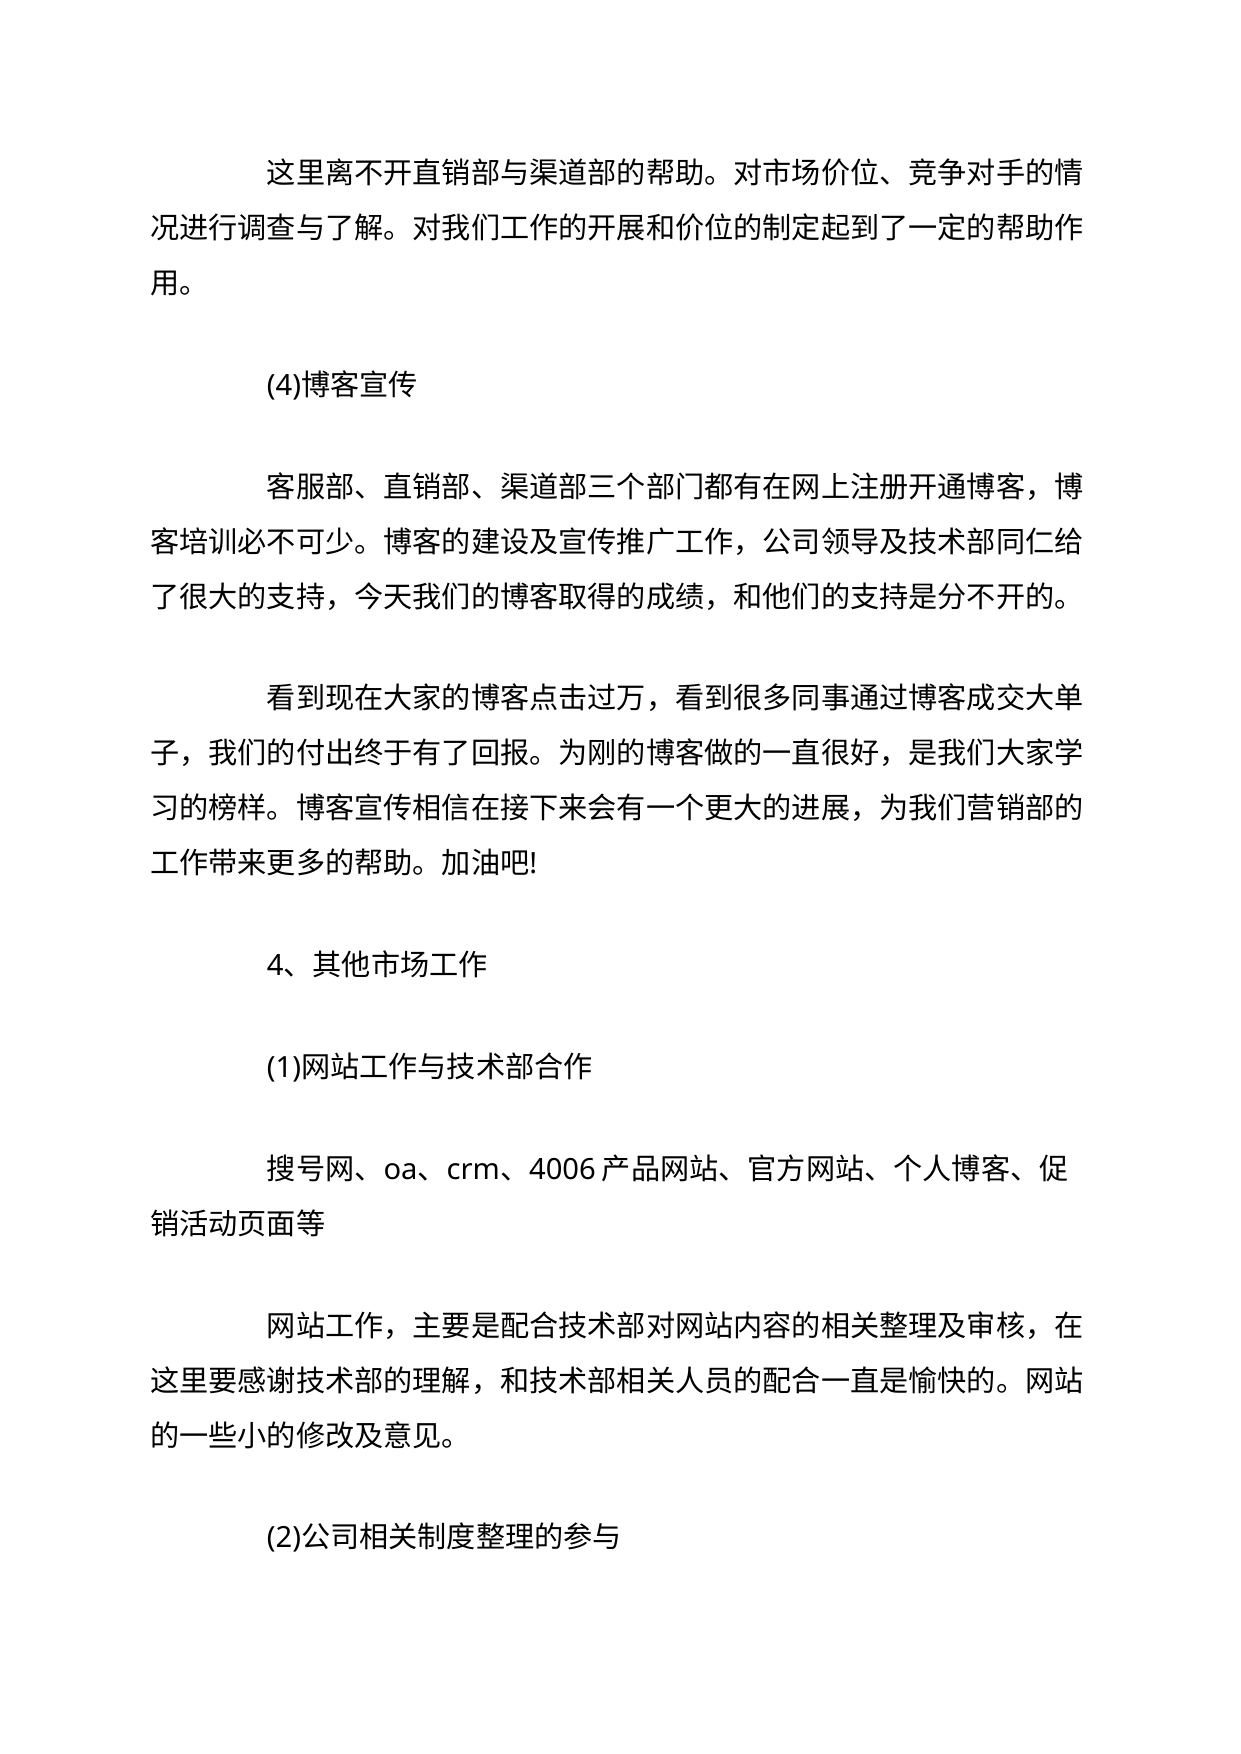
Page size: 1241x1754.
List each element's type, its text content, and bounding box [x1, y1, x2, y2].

text (4)博客宣传 [150, 362, 1090, 404]
text 这里离不开直销部与渠道部的帮助。对市场价位、竞争对手的情况进行调查与了解。对我们工作的开展和价位的制定起到了一定的帮助作用。 [150, 150, 1090, 302]
text 看到现在大家的博客点击过万，看到很多同事通过博客成交大单子，我们的付出终于有了回报。为刚的博客做的一直很好，是我们大家学习的榜样。博客宣传相信在接下来会有一个更大的进展，为我们营销部的工作带来更多的帮助。加油吧! [150, 675, 1090, 882]
text (2)公司相关制度整理的参与 [150, 1514, 1090, 1556]
text 搜号网、oa、crm、4006产品网站、官方网站、个人博客、促销活动页面等 [150, 1146, 1090, 1243]
text 4、其他市场工作 [150, 942, 1090, 984]
text 客服部、直销部、渠道部三个部门都有在网上注册开通博客，博客培训必不可少。博客的建设及宣传推广工作，公司领导及技术部同仁给了很大的支持，今天我们的博客取得的成绩，和他们的支持是分不开的。 [150, 463, 1090, 616]
text 网站工作，主要是配合技术部对网站内容的相关整理及审核，在这里要感谢技术部的理解，和技术部相关人员的配合一直是愉快的。网站的一些小的修改及意见。 [150, 1302, 1090, 1454]
text (1)网站工作与技术部合作 [150, 1044, 1090, 1086]
